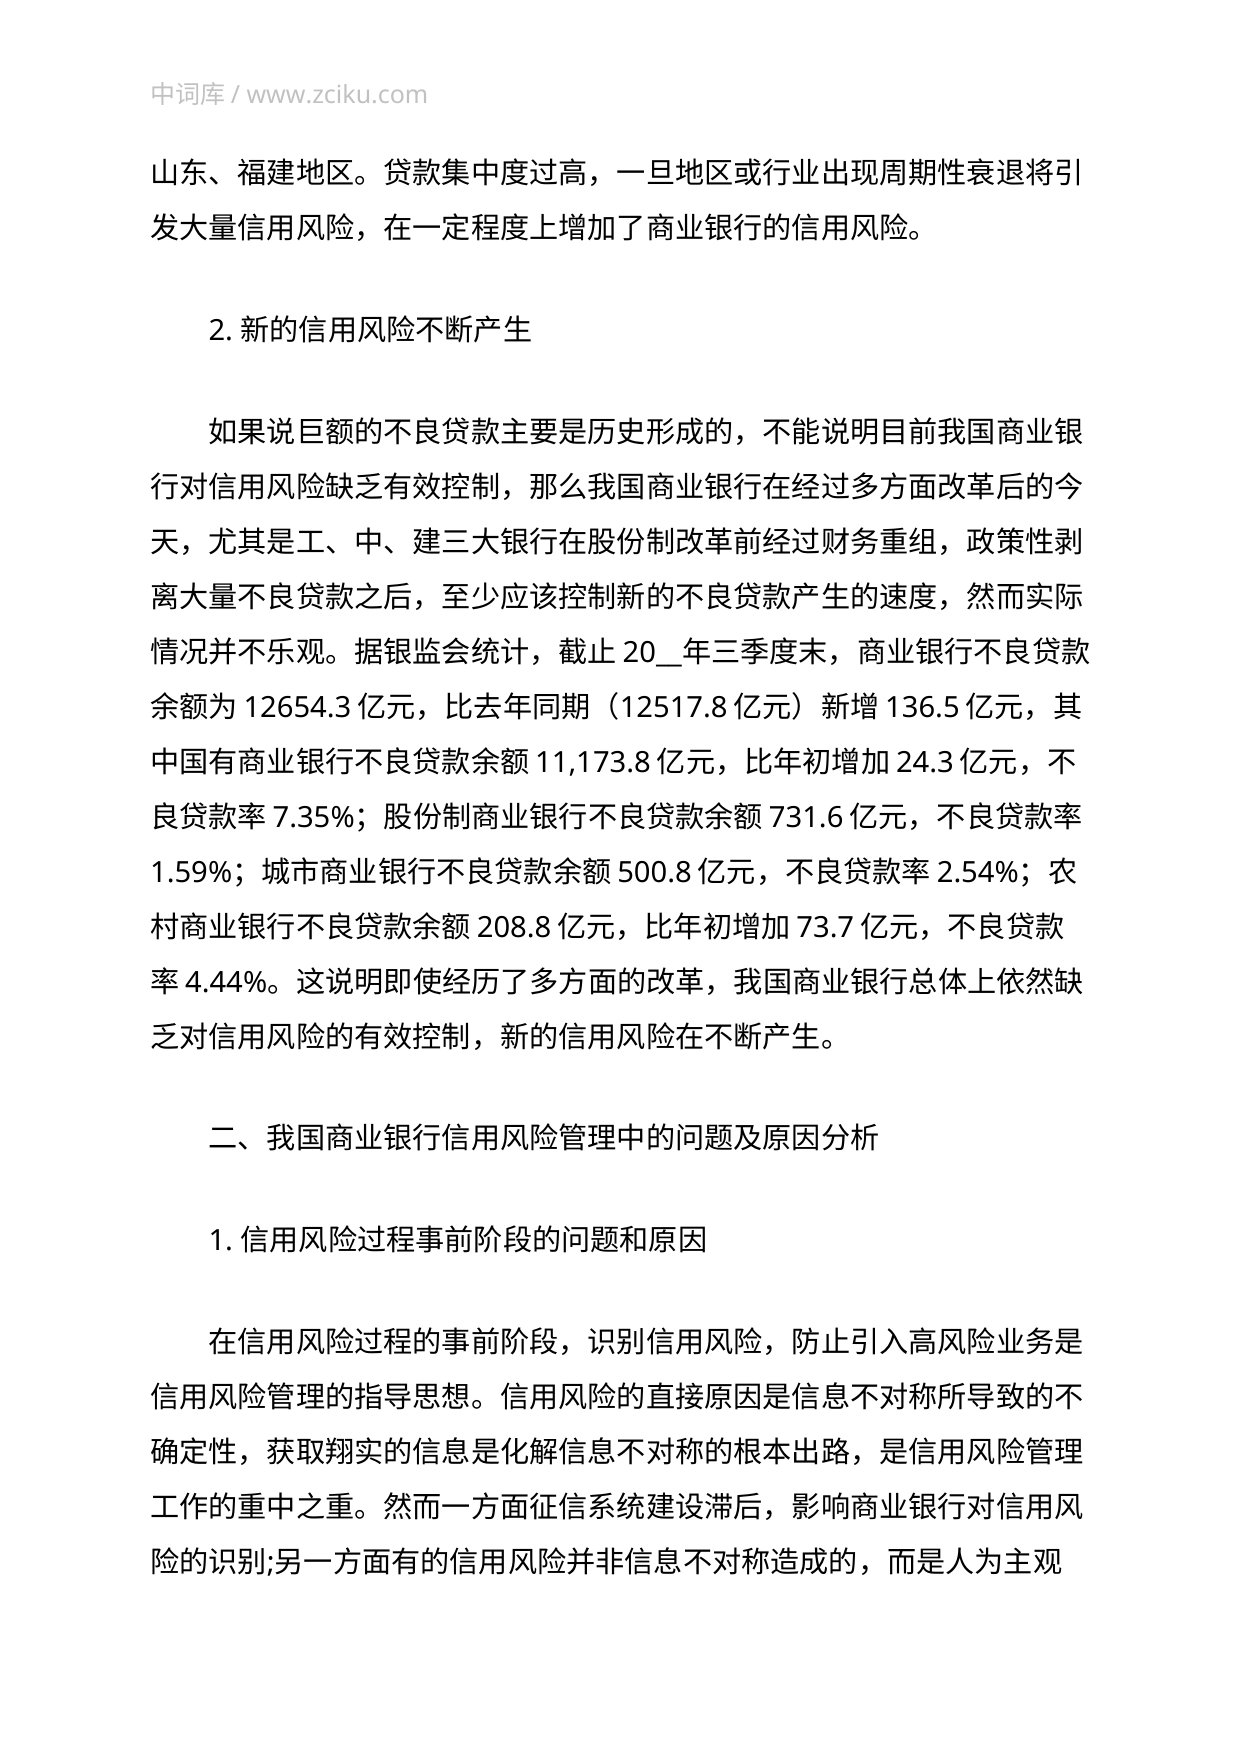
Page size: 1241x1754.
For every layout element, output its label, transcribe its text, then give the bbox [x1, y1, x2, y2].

text 如果说巨额的不良贷款主要是历史形成的，不能说明目前我国商业银行对信用风险缺乏有效控制，那么我国商业银行在经过多方面改革后的今天，尤其是工、中、建三大银行在股份制改革前经过财务重组，政策性剥离大量不良贷款之后，至少应该控制新的不良贷款产生的速度，然而实际情况并不乐观。据银监会统计，截止20__年三季度末，商业银行不良贷款余额为12654.3亿元，比去年同期（12517.8亿元）新增136.5亿元，其中国有商业银行不良贷款余额11,173.8亿元，比年初增加24.3亿元，不良贷款率7.35%；股份制商业银行不良贷款余额731.6亿元，不良贷款率1.59%；城市商业银行不良贷款余额500.8亿元，不良贷款率2.54%；农村商业银行不良贷款余额208.8亿元，比年初增加73.7亿元，不良贷款率4.44%。这说明即使经历了多方面的改革，我国商业银行总体上依然缺乏对信用风险的有效控制，新的信用风险在不断产生。 [150, 409, 1090, 1056]
text 1. 信用风险过程事前阶段的问题和原因 [150, 1217, 1090, 1259]
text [150, 1319, 1090, 1581]
text 2. 新的信用风险不断产生 [150, 307, 1090, 349]
text 二、我国商业银行信用风险管理中的问题及原因分析 [150, 1115, 1090, 1157]
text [150, 150, 1090, 247]
